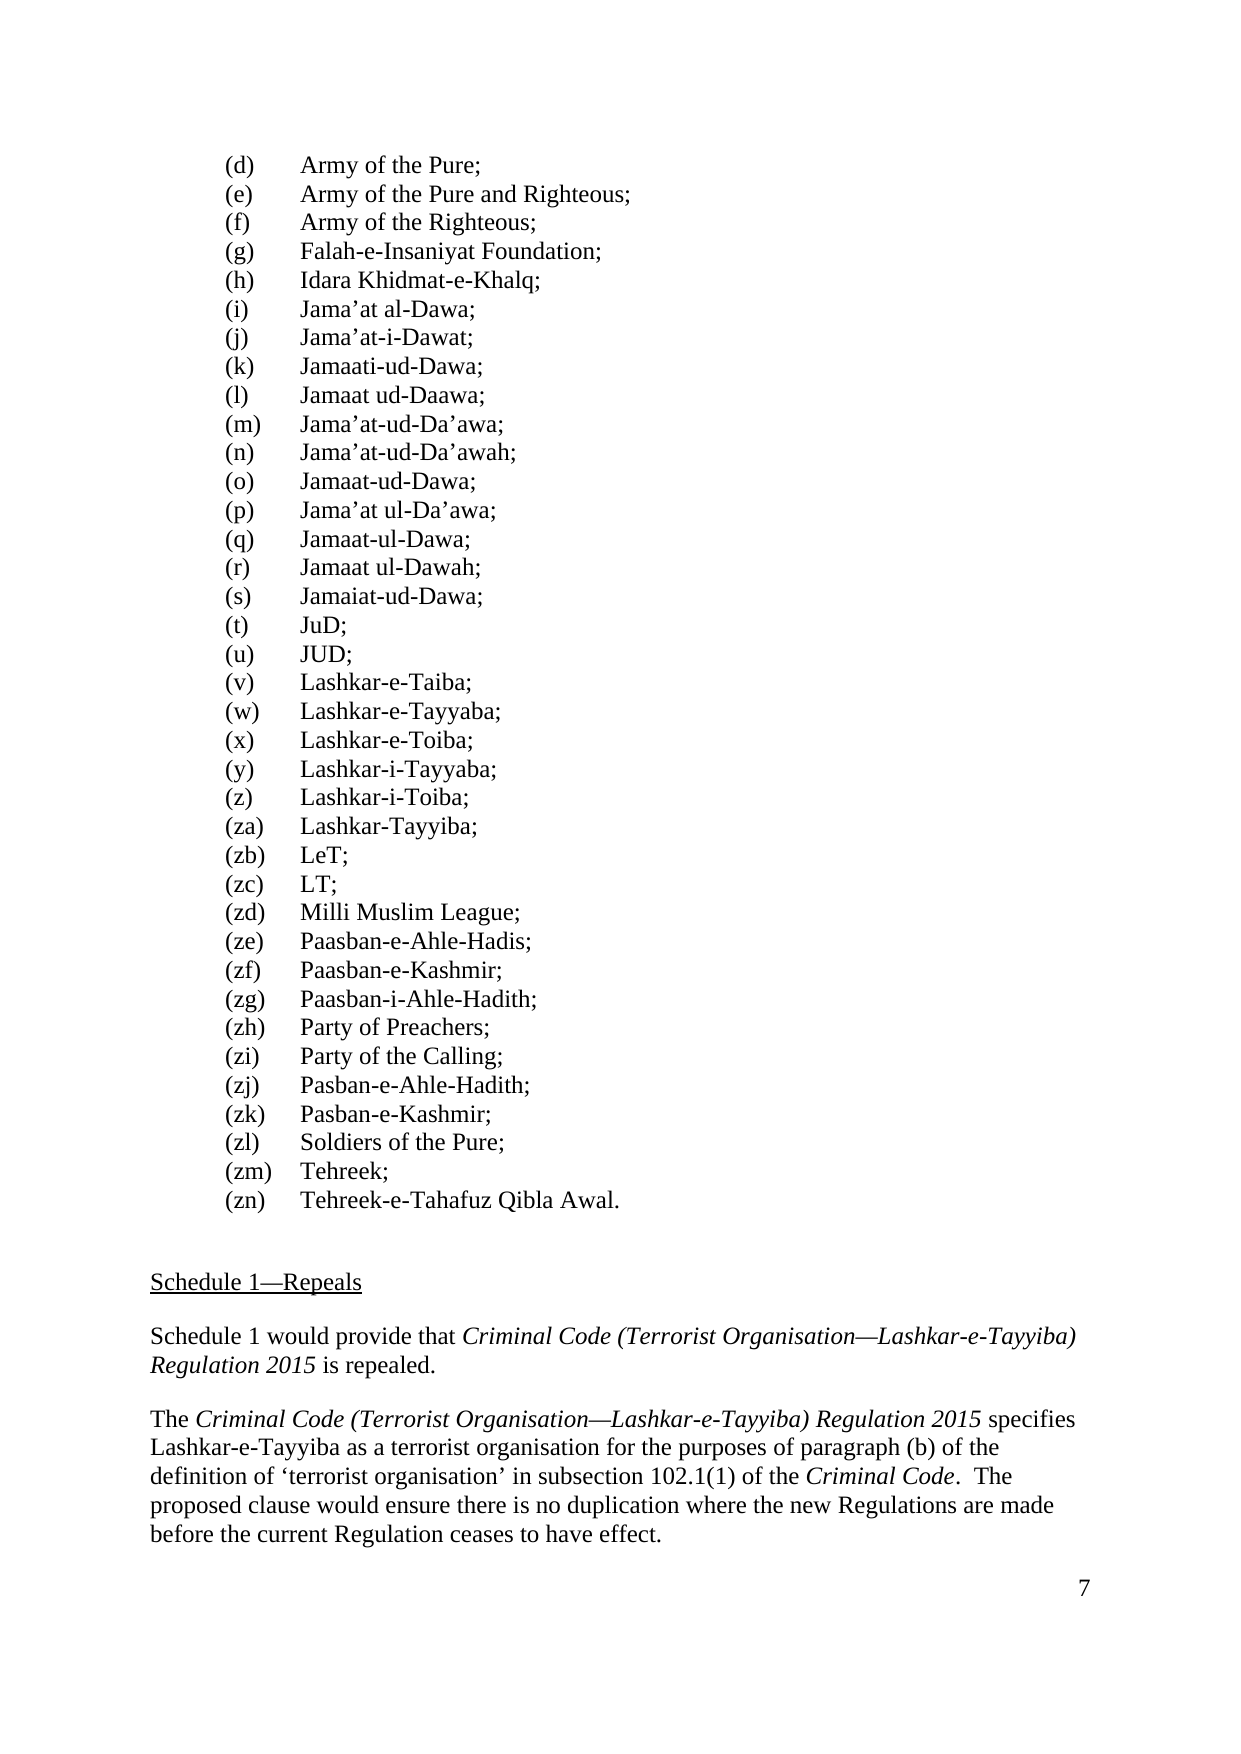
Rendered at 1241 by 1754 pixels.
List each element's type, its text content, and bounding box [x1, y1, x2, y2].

text (h) Idara Khidmat-e-Khalq; [150, 265, 1090, 294]
text (u) JUD; [150, 639, 1090, 667]
text (t) JuD; [150, 610, 1090, 639]
text (o) Jamaat-ud-Dawa; [150, 466, 1090, 495]
text (f) Army of the Righteous; [150, 207, 1090, 236]
text (n) Jama’at-ud-Da’awah; [150, 437, 1090, 466]
text (w) Lashkar-e-Tayyaba; [150, 696, 1090, 725]
text (zg) Paasban-i-Ahle-Hadith; [150, 984, 1090, 1012]
text (d) Army of the Pure; [150, 150, 1090, 179]
text (y) Lashkar-i-Tayyaba; [150, 754, 1090, 782]
text (g) Falah-e-Insaniyat Foundation; [150, 236, 1090, 265]
text (zf) Paasban-e-Kashmir; [150, 955, 1090, 984]
text (q) Jamaat-ul-Dawa; [150, 524, 1090, 552]
text (x) Lashkar-e-Toiba; [150, 725, 1090, 754]
text (k) Jamaati-ud-Dawa; [150, 351, 1090, 380]
text (zi) Party of the Calling; [150, 1041, 1090, 1070]
text Schedule 1—Repeals [150, 1267, 1090, 1296]
text (e) Army of the Pure and Righteous; [150, 179, 1090, 207]
text (zn) Tehreek-e-Tahafuz Qibla Awal. [150, 1185, 1090, 1214]
text (zj) Pasban-e-Ahle-Hadith; [150, 1070, 1090, 1099]
text (m) Jama’at-ud-Da’awa; [150, 409, 1090, 437]
text (j) Jama’at-i-Dawat; [150, 322, 1090, 351]
text (i) Jama’at al-Dawa; [150, 294, 1090, 322]
text (l) Jamaat ud-Daawa; [150, 380, 1090, 409]
text (zd) Milli Muslim League; [150, 897, 1090, 926]
text (zb) LeT; [150, 840, 1090, 869]
text (ze) Paasban-e-Ahle-Hadis; [150, 926, 1090, 955]
text (v) Lashkar-e-Taiba; [150, 667, 1090, 696]
text (z) Lashkar-i-Toiba; [150, 782, 1090, 811]
text (zm) Tehreek; [150, 1156, 1090, 1185]
text (za) Lashkar-Tayyiba; [150, 811, 1090, 840]
text Schedule 1 would provide that Criminal Code (Terrorist Organisation—Lashkar-e-Tayyiba) Regulation 2015 is repealed. [150, 1321, 1090, 1379]
text (zc) LT; [150, 869, 1090, 897]
text (s) Jamaiat-ud-Dawa; [150, 581, 1090, 610]
text (zl) Soldiers of the Pure; [150, 1127, 1090, 1156]
text (zk) Pasban-e-Kashmir; [150, 1099, 1090, 1127]
text (r) Jamaat ul-Dawah; [150, 552, 1090, 581]
text The Criminal Code (Terrorist Organisation—Lashkar-e-Tayyiba) Regulation 2015 specifies Lashkar-e-Tayyiba as a terrorist organisation for the purposes of paragraph (b) of the definition of ‘terrorist organisation’ in subsection 102.1(1) of the Criminal Code. The proposed clause would ensure there is no duplication where the new Regulations are made before the current Regulation ceases to have effect. [150, 1404, 1090, 1547]
text (p) Jama’at ul-Da’awa; [150, 495, 1090, 524]
text (zh) Party of Preachers; [150, 1012, 1090, 1041]
